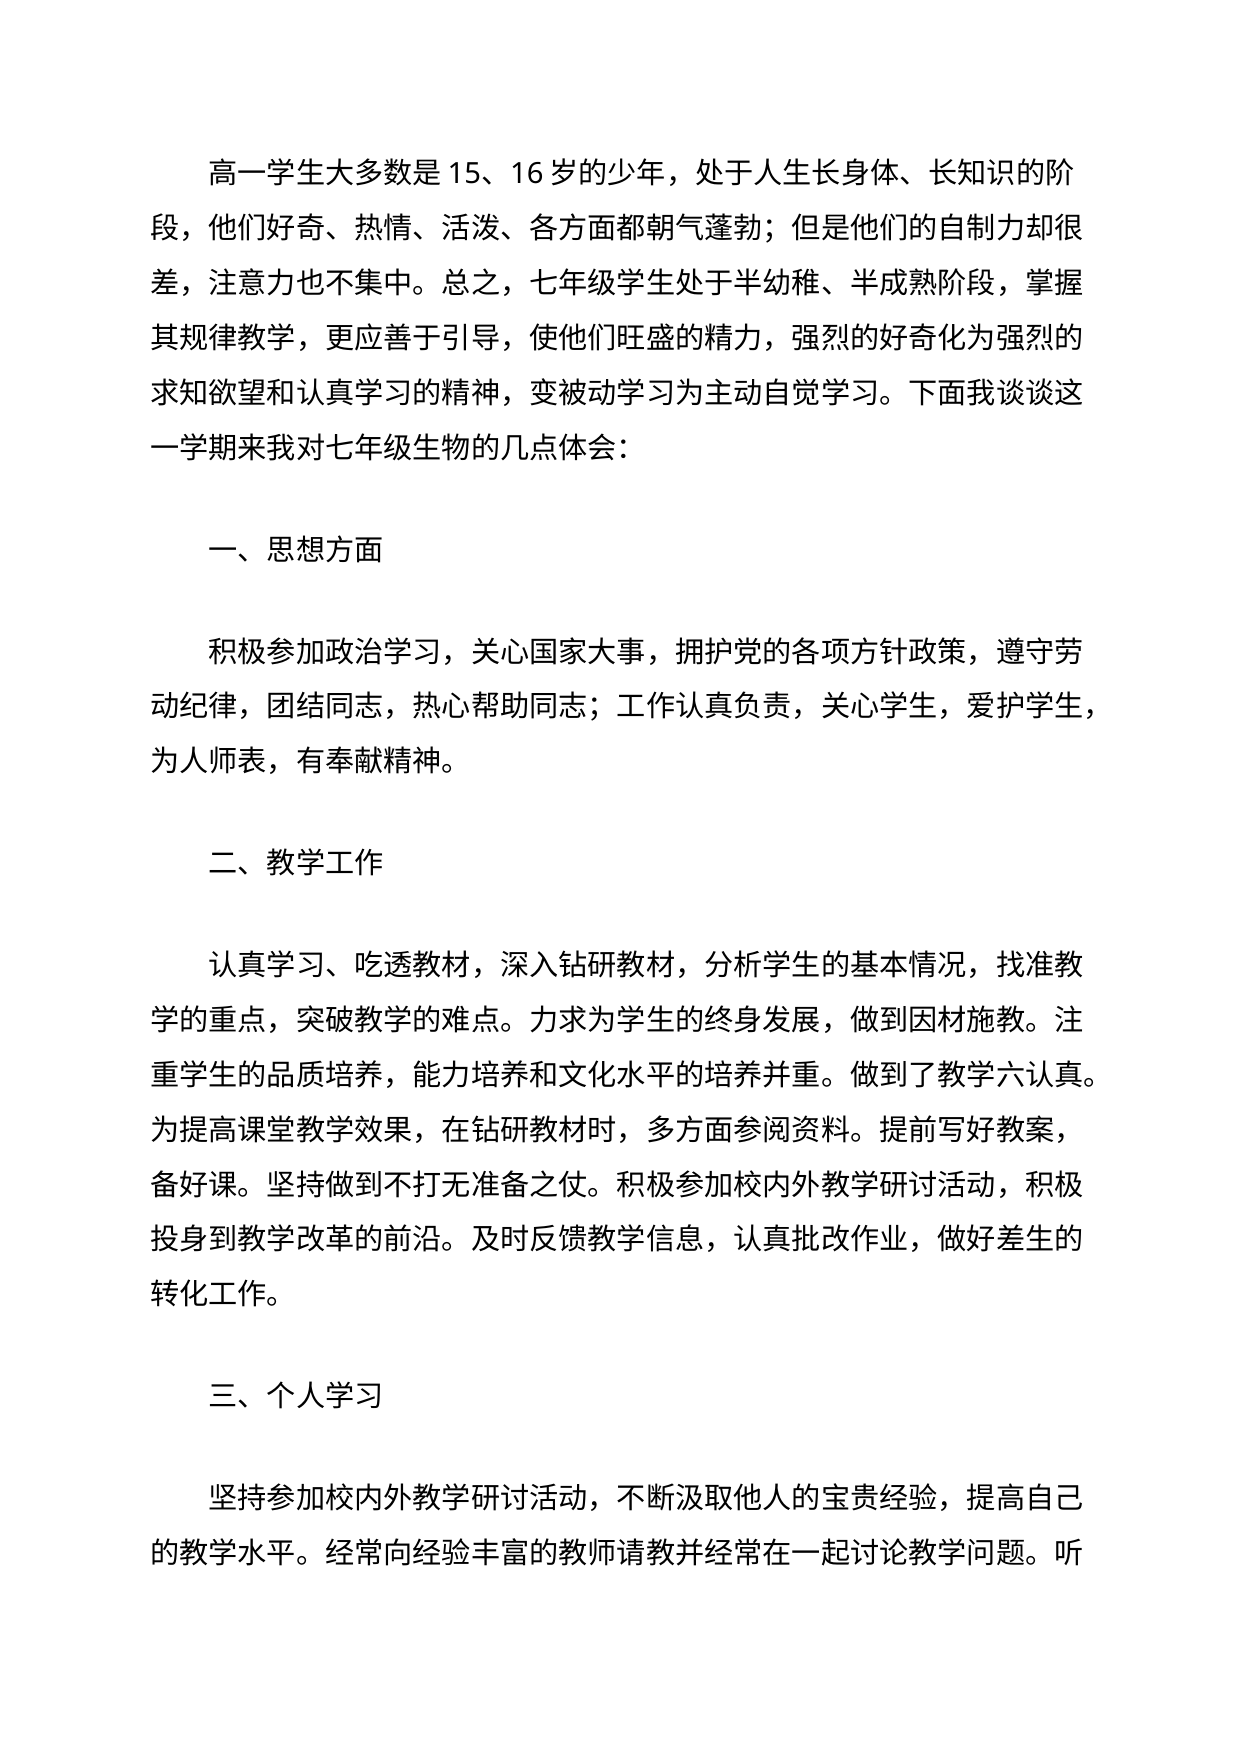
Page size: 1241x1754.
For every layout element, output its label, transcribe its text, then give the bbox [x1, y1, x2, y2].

text 高一学生大多数是15、16岁的少年，处于人生长身体、长知识的阶段，他们好奇、热情、活泼、各方面都朝气蓬勃；但是他们的自制力却很差，注意力也不集中。总之，七年级学生处于半幼稚、半成熟阶段，掌握其规律教学，更应善于引导，使他们旺盛的精力，强烈的好奇化为强烈的求知欲望和认真学习的精神，变被动学习为主动自觉学习。下面我谈谈这一学期来我对七年级生物的几点体会： [150, 150, 1090, 467]
text 二、教学工作 [150, 840, 1090, 882]
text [150, 1474, 1090, 1572]
text 积极参加政治学习，关心国家大事，拥护党的各项方针政策，遵守劳动纪律，团结同志，热心帮助同志；工作认真负责，关心学生，爱护学生，为人师表，有奉献精神。 [150, 628, 1090, 780]
text 一、思想方面 [150, 526, 1090, 569]
text 认真学习、吃透教材，深入钻研教材，分析学生的基本情况，找准教学的重点，突破教学的难点。力求为学生的终身发展，做到因材施教。注重学生的品质培养，能力培养和文化水平的培养并重。做到了教学六认真。为提高课堂教学效果，在钻研教材时，多方面参阅资料。提前写好教案，备好课。坚持做到不打无准备之仗。积极参加校内外教学研讨活动，积极投身到教学改革的前沿。及时反馈教学信息，认真批改作业，做好差生的转化工作。 [150, 941, 1090, 1313]
text 三、个人学习 [150, 1373, 1090, 1415]
